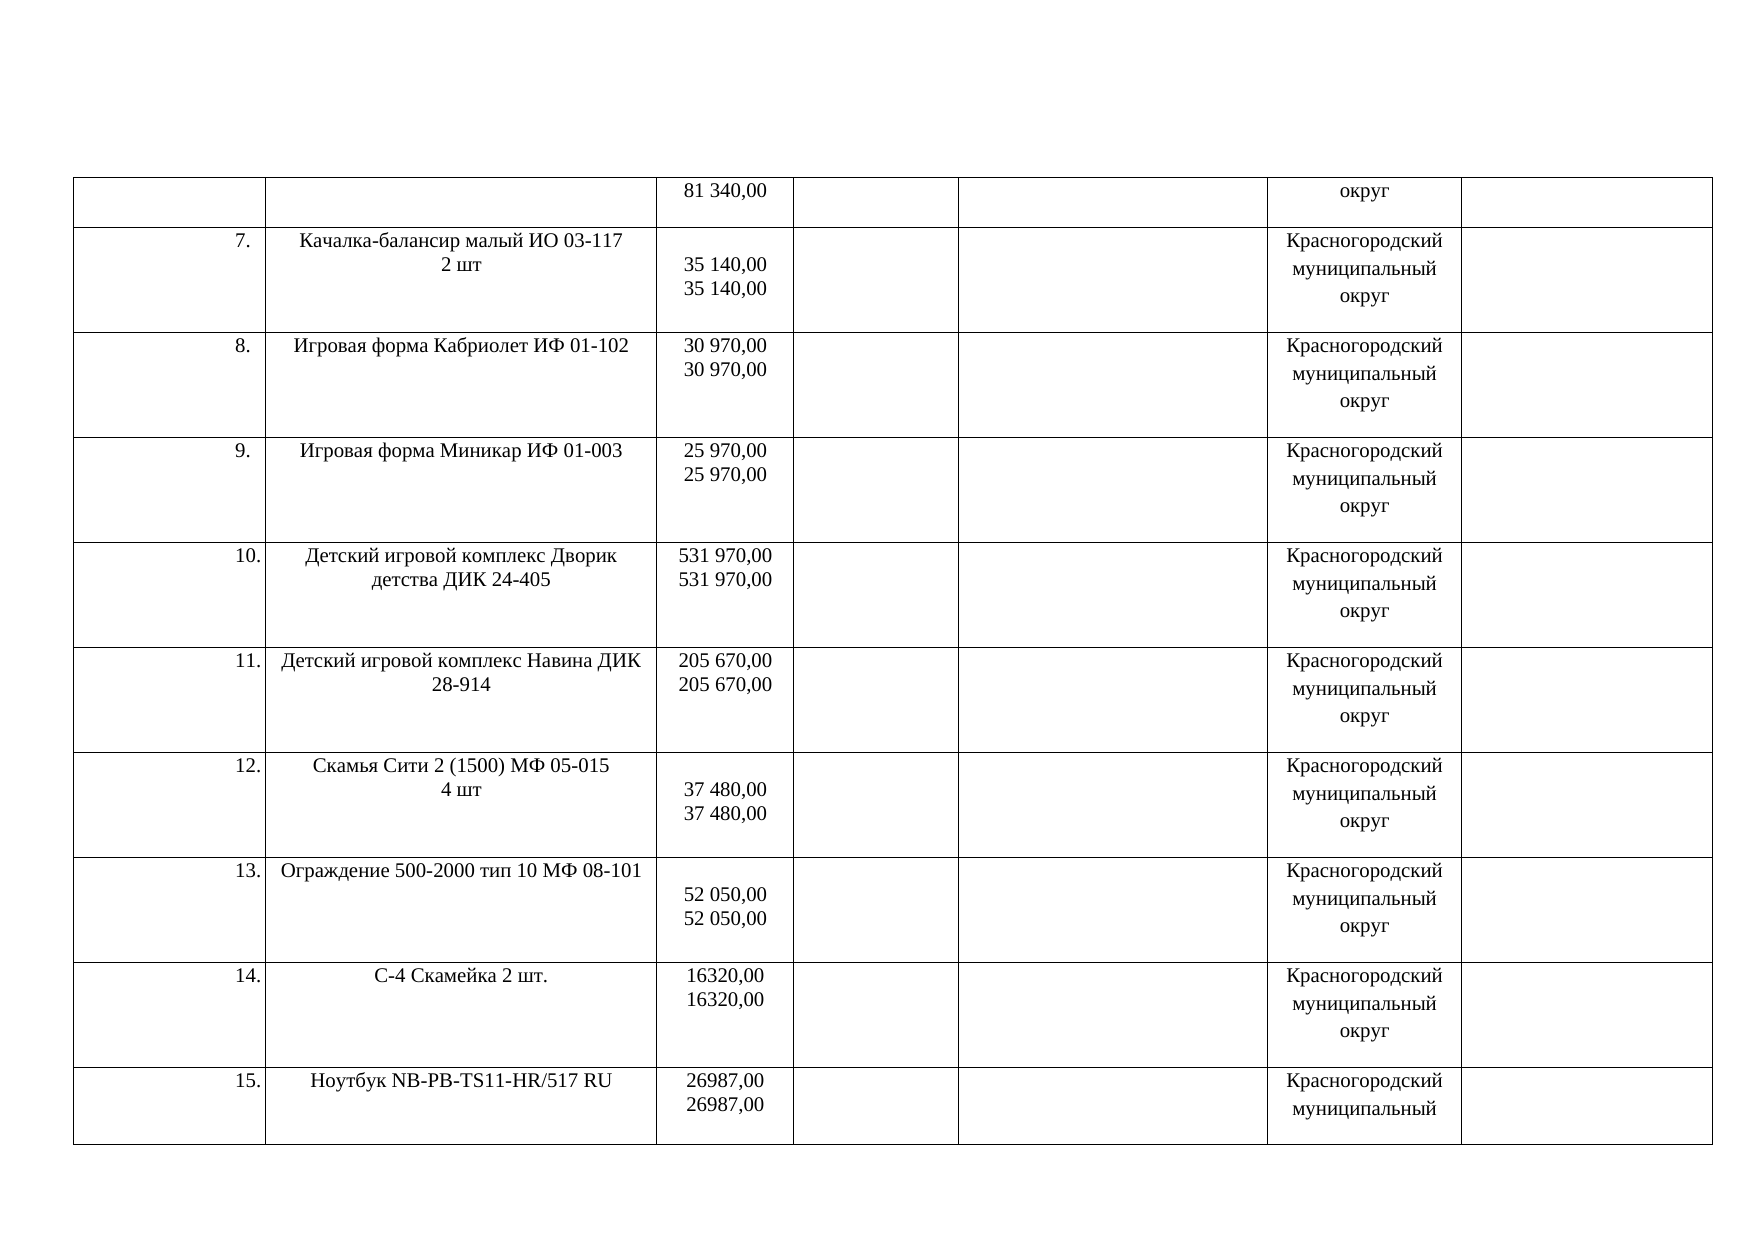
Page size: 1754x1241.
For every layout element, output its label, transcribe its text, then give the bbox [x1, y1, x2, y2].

table_cell 37 480,00 37 480,00 [657, 753, 793, 857]
table_cell [74, 963, 265, 1067]
table_cell [74, 178, 265, 227]
table_cell [74, 333, 265, 437]
table_cell [794, 1068, 958, 1144]
table_cell [959, 543, 1267, 647]
table_cell Детский игровой комплекс Навина ДИК 28-914 [266, 648, 656, 752]
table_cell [266, 178, 656, 227]
table_cell [1462, 963, 1712, 1067]
table_cell 25 970,00 25 970,00 [657, 438, 793, 542]
table_cell [1462, 648, 1712, 752]
table_cell Красногородский муниципальный округ [1268, 543, 1461, 647]
table_cell 16320,00 16320,00 [657, 963, 793, 1067]
table_cell [959, 1068, 1267, 1144]
table_cell [794, 753, 958, 857]
table_cell [1462, 178, 1712, 227]
table_cell [1462, 228, 1712, 332]
table_cell Игровая форма Миникар ИФ 01-003 [266, 438, 656, 542]
table_cell [794, 178, 958, 227]
table_cell [74, 858, 265, 962]
table_cell [794, 963, 958, 1067]
table_cell [1462, 438, 1712, 542]
table_cell 205 670,00 205 670,00 [657, 648, 793, 752]
table_cell 531 970,00 531 970,00 [657, 543, 793, 647]
table_cell [959, 333, 1267, 437]
table_cell Детский игровой комплекс Дворик детства ДИК 24-405 [266, 543, 656, 647]
table_cell [959, 438, 1267, 542]
table_cell [794, 543, 958, 647]
table_cell [1462, 333, 1712, 437]
table_cell Красногородский муниципальный округ [1268, 648, 1461, 752]
table_cell Красногородский муниципальный округ [1268, 333, 1461, 437]
table_cell [1462, 858, 1712, 962]
table_cell [794, 858, 958, 962]
table_cell [74, 438, 265, 542]
table_cell Красногородский муниципальный округ [1268, 438, 1461, 542]
table_cell [1462, 543, 1712, 647]
table_cell [1462, 1068, 1712, 1144]
table_cell Красногородский муниципальный округ [1268, 963, 1461, 1067]
table_cell Качалка-балансир малый ИО 03-117 2 шт [266, 228, 656, 332]
table_cell [74, 648, 265, 752]
table_cell [794, 228, 958, 332]
table_cell [959, 228, 1267, 332]
table_cell [794, 648, 958, 752]
table_cell [74, 753, 265, 857]
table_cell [266, 1068, 656, 1144]
table_cell [959, 963, 1267, 1067]
table_cell Красногородский муниципальный округ [1268, 753, 1461, 857]
table_cell [959, 178, 1267, 227]
table_cell [959, 648, 1267, 752]
table_cell 35 140,00 35 140,00 [657, 228, 793, 332]
table_cell 52 050,00 52 050,00 [657, 858, 793, 962]
table_cell [74, 543, 265, 647]
table_cell [74, 1068, 265, 1144]
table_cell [1268, 178, 1461, 227]
table_cell 30 970,00 30 970,00 [657, 333, 793, 437]
table_cell [1462, 753, 1712, 857]
table_cell Красногородский муниципальный округ [1268, 858, 1461, 962]
table_cell [74, 228, 265, 332]
table_cell [959, 858, 1267, 962]
table_cell Ограждение 500-2000 тип 10 МФ 08-101 [266, 858, 656, 962]
table_cell Игровая форма Кабриолет ИФ 01-102 [266, 333, 656, 437]
table_cell 81 340,00 81 340,00 [657, 178, 793, 227]
table_cell [794, 438, 958, 542]
table_cell [794, 333, 958, 437]
table_cell Красногородский муниципальный округ [1268, 228, 1461, 332]
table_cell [1268, 1068, 1461, 1144]
table_cell 26987,00 26987,00 [657, 1068, 793, 1144]
table_cell Скамья Сити 2 (1500) МФ 05-015 4 шт [266, 753, 656, 857]
table_cell С-4 Скамейка 2 шт. [266, 963, 656, 1067]
table_cell [959, 753, 1267, 857]
